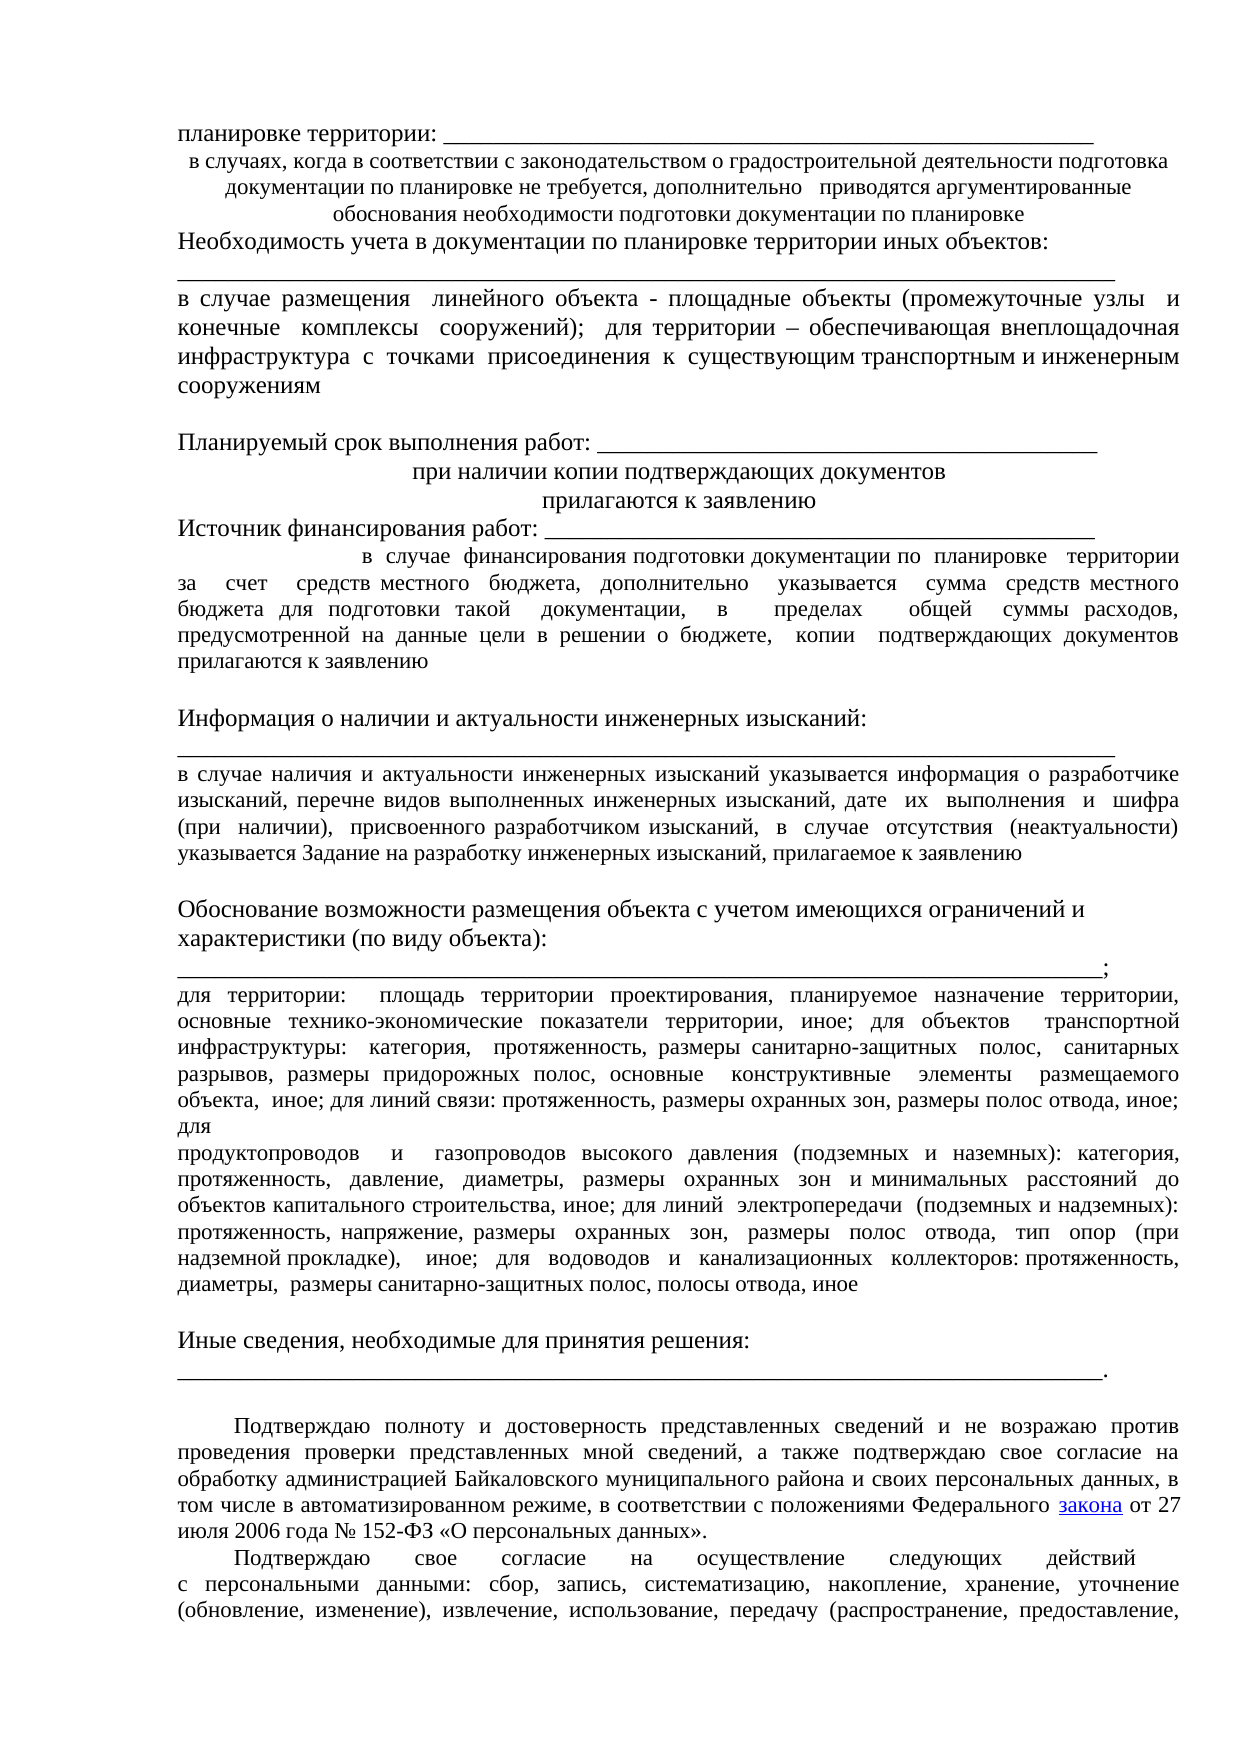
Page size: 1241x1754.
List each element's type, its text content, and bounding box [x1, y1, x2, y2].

subtitle при наличии копии подтверждающих документов [177, 456, 1181, 485]
subtitle прилагаются к заявлению [177, 485, 1181, 513]
subtitle Иные сведения, необходимые для принятия решения: [177, 1326, 1181, 1354]
subtitle продуктопроводов и газопроводов высокого давления (подземных и наземных): категория, протяженность, давление, диаметры, размеры охранных зон и минимальных расстояний до объектов капитального строительства, иное; для линий электропередачи (подземных и надземных): протяженность, напряжение, размеры охранных зон, размеры полос отвода, тип опор (при надземной прокладке), иное; для водоводов и канализационных коллекторов: протяженность, диаметры, размеры санитарно-защитных полос, полосы отвода, иное [177, 1139, 1181, 1297]
subtitle в случае наличия и актуальности инженерных изысканий указывается информация о разработчике изысканий, перечне видов выполненных инженерных изысканий, дате их выполнения и шифра (при наличии), присвоенного разработчиком изысканий, в случае отсутствия (неактуальности) указывается Задание на разработку инженерных изысканий, прилагаемое к заявлению [177, 760, 1181, 866]
subtitle Планируемый срок выполнения работ: ________________________________________ [177, 427, 1181, 456]
subtitle в случаях, когда в соответствии с законодательством о градостроительной деятельности подготовка документации по планировке не требуется, дополнительно приводятся аргументированные обоснования необходимости подготовки документации по планировке [177, 147, 1181, 226]
subtitle __________________________________________________________________________. [177, 1354, 1181, 1383]
subtitle Информация о наличии и актуальности инженерных изысканий: [177, 703, 1181, 731]
subtitle Необходимость учета в документации по планировке территории иных объектов: [177, 226, 1181, 255]
subtitle Подтверждаю полноту и достоверность представленных сведений и не возражаю против проведения проверки представленных мной сведений, а также подтверждаю свое согласие на обработку администрацией Байкаловского муниципального района и своих персональных данных, в том числе в автоматизированном режиме, в соответствии с положениями Федерального закона от 27 июля 2006 года № 152-ФЗ «О персональных данных». [177, 1412, 1181, 1544]
subtitle характеристики (по виду объекта): [177, 923, 1181, 952]
subtitle для территории: площадь территории проектирования, планируемое назначение территории, основные технико-экономические показатели территории, иное; для объектов транспортной инфраструктуры: категория, протяженность, размеры санитарно-защитных полос, санитарных разрывов, размеры придорожных полос, основные конструктивные элементы размещаемого объекта, иное; для линий связи: протяженность, размеры охранных зон, размеры полос отвода, иное; для [177, 981, 1181, 1139]
subtitle в случае размещения линейного объекта - площадные объекты (промежуточные узлы и конечные комплексы сооружений); для территории – обеспечивающая внеплощадочная инфраструктура с точками присоединения к существующим транспортным и инженерным сооружениям [177, 283, 1181, 398]
subtitle ___________________________________________________________________________ [177, 731, 1181, 760]
subtitle Источник финансирования работ: ____________________________________________ [177, 513, 1181, 542]
subtitle Обоснование возможности размещения объекта с учетом имеющихся ограничений и [177, 894, 1181, 923]
subtitle __________________________________________________________________________; [177, 952, 1181, 981]
subtitle планировке территории: ____________________________________________________ [177, 118, 1181, 147]
subtitle в случае финансирования подготовки документации по планировке территории за счет средств местного бюджета, дополнительно указывается сумма средств местного бюджета для подготовки такой документации, в пределах общей суммы расходов, предусмотренной на данные цели в решении о бюджете, копии подтверждающих документов прилагаются к заявлению [177, 542, 1181, 674]
subtitle ___________________________________________________________________________ [177, 255, 1181, 283]
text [177, 1544, 1181, 1623]
